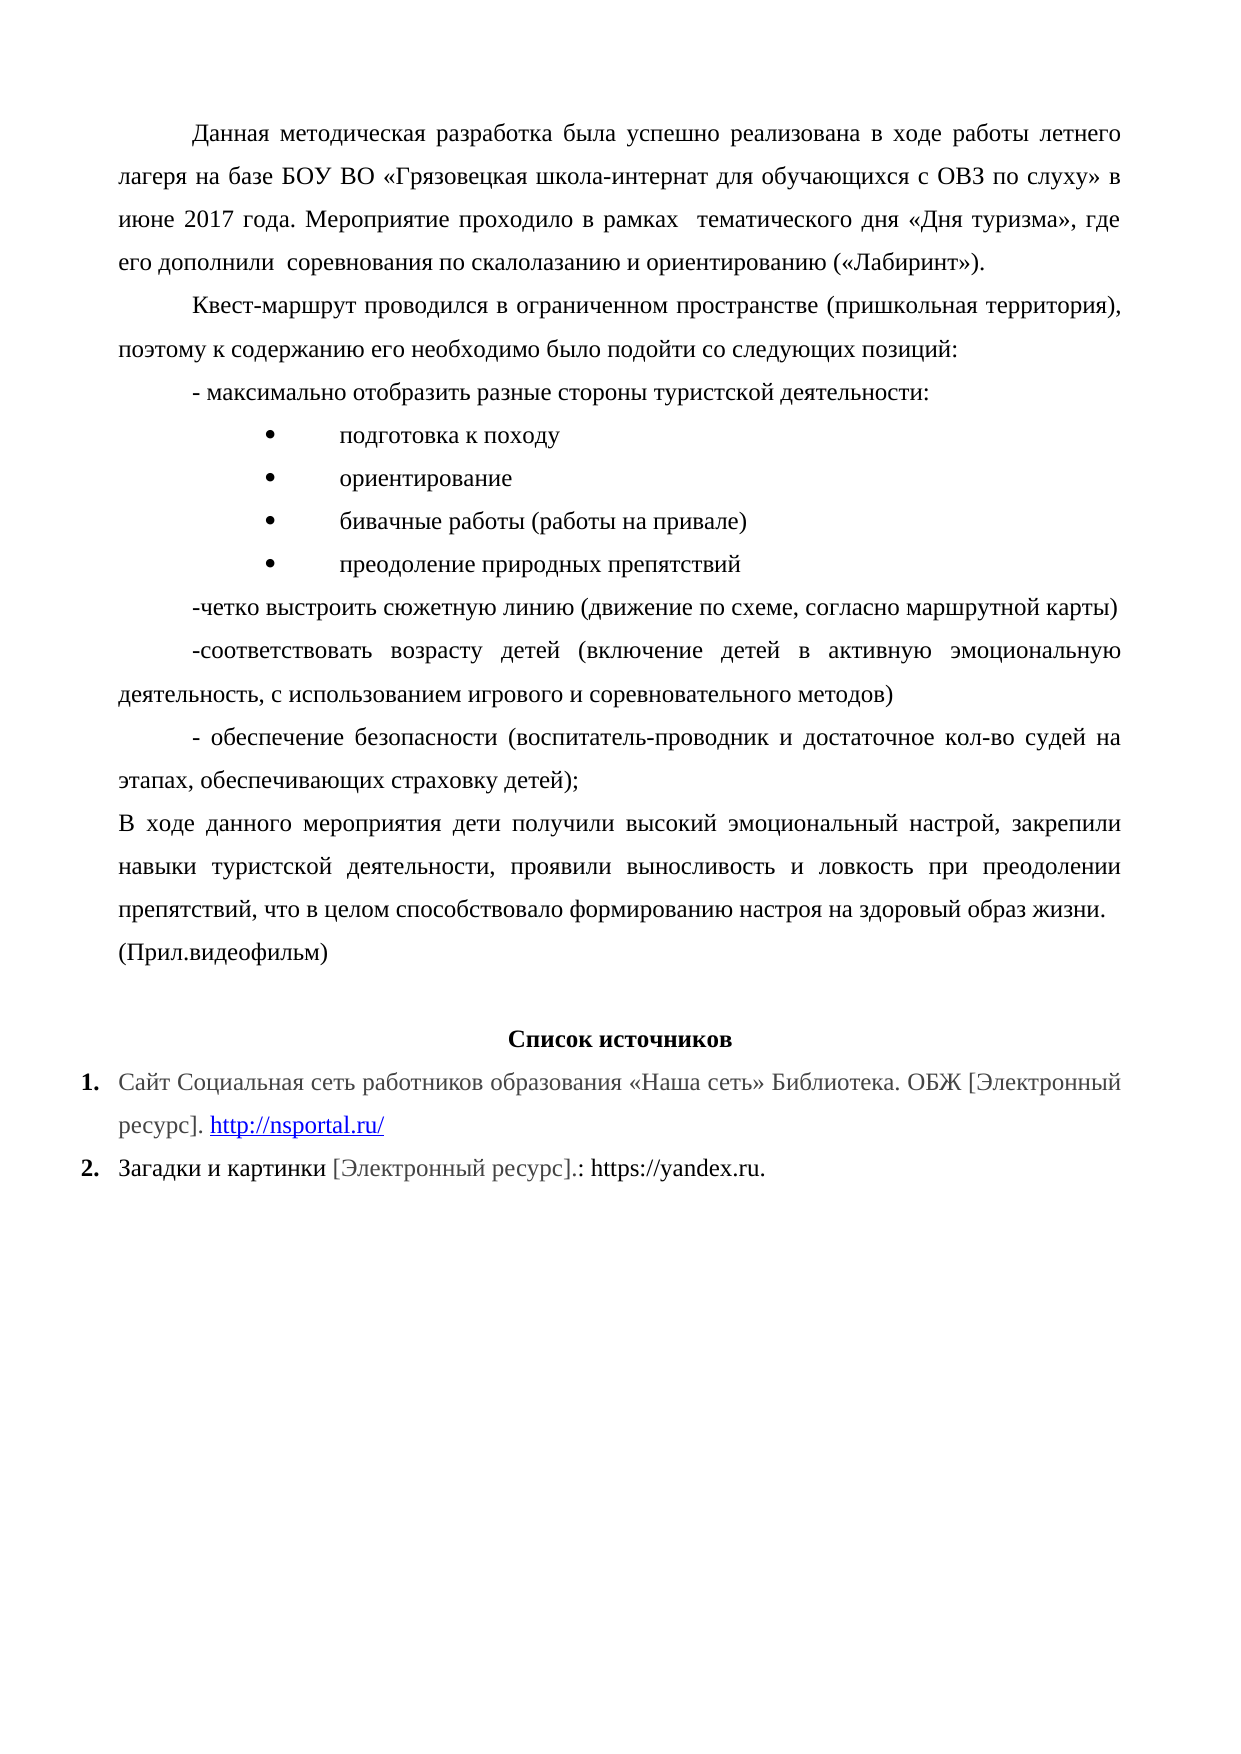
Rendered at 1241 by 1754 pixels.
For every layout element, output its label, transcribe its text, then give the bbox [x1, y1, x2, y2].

text Данная методическая разработка была успешно реализована в ходе работы летнего лагеря на базе БОУ ВО «Грязовецкая школа-интернат для обучающихся с ОВЗ по слуху» в июне 2017 года. Мероприятие проходило в рамках тематического дня «Дня туризма», где его дополнили соревнования по скалолазанию и ориентированию («Лабиринт»). [118, 118, 1122, 276]
text -соответствовать возрасту детей (включение детей в активную эмоциональную деятельность, с использованием игрового и соревновательного методов) [118, 636, 1122, 707]
list ориентирование [266, 463, 1122, 492]
list подготовка к походу [266, 420, 1122, 449]
text -четко выстроить сюжетную линию (движение по схеме, согласно маршрутной карты) [118, 592, 1122, 621]
list преодоление природных препятствий [266, 549, 1122, 578]
list Сайт Социальная сеть работников образования «Наша сеть» Библиотека. ОБЖ [Электронный ресурс]. http://nsportal.ru/ [81, 1067, 1122, 1139]
text - обеспечение безопасности (воспитатель-проводник и достаточное кол-во судей на этапах, обеспечивающих страховку детей); [118, 722, 1122, 794]
list бивачные работы (работы на привале) [266, 506, 1122, 535]
text В ходе данного мероприятия дети получили высокий эмоциональный настрой, закрепили навыки туристской деятельности, проявили выносливость и ловкость при преодолении препятствий, что в целом способствовало формированию настроя на здоровый образ жизни. [118, 808, 1122, 923]
text Квест-маршрут проводился в ограниченном пространстве (пришкольная территория), поэтому к содержанию его необходимо было подойти со следующих позиций: [118, 291, 1122, 362]
text Список источников [118, 1024, 1122, 1052]
text (Прил.видеофильм) [118, 937, 1122, 966]
list Загадки и картинки [Электронный ресурс].: https://yandex.ru. [81, 1153, 1122, 1182]
text - максимально отобразить разные стороны туристской деятельности: [118, 377, 1122, 406]
